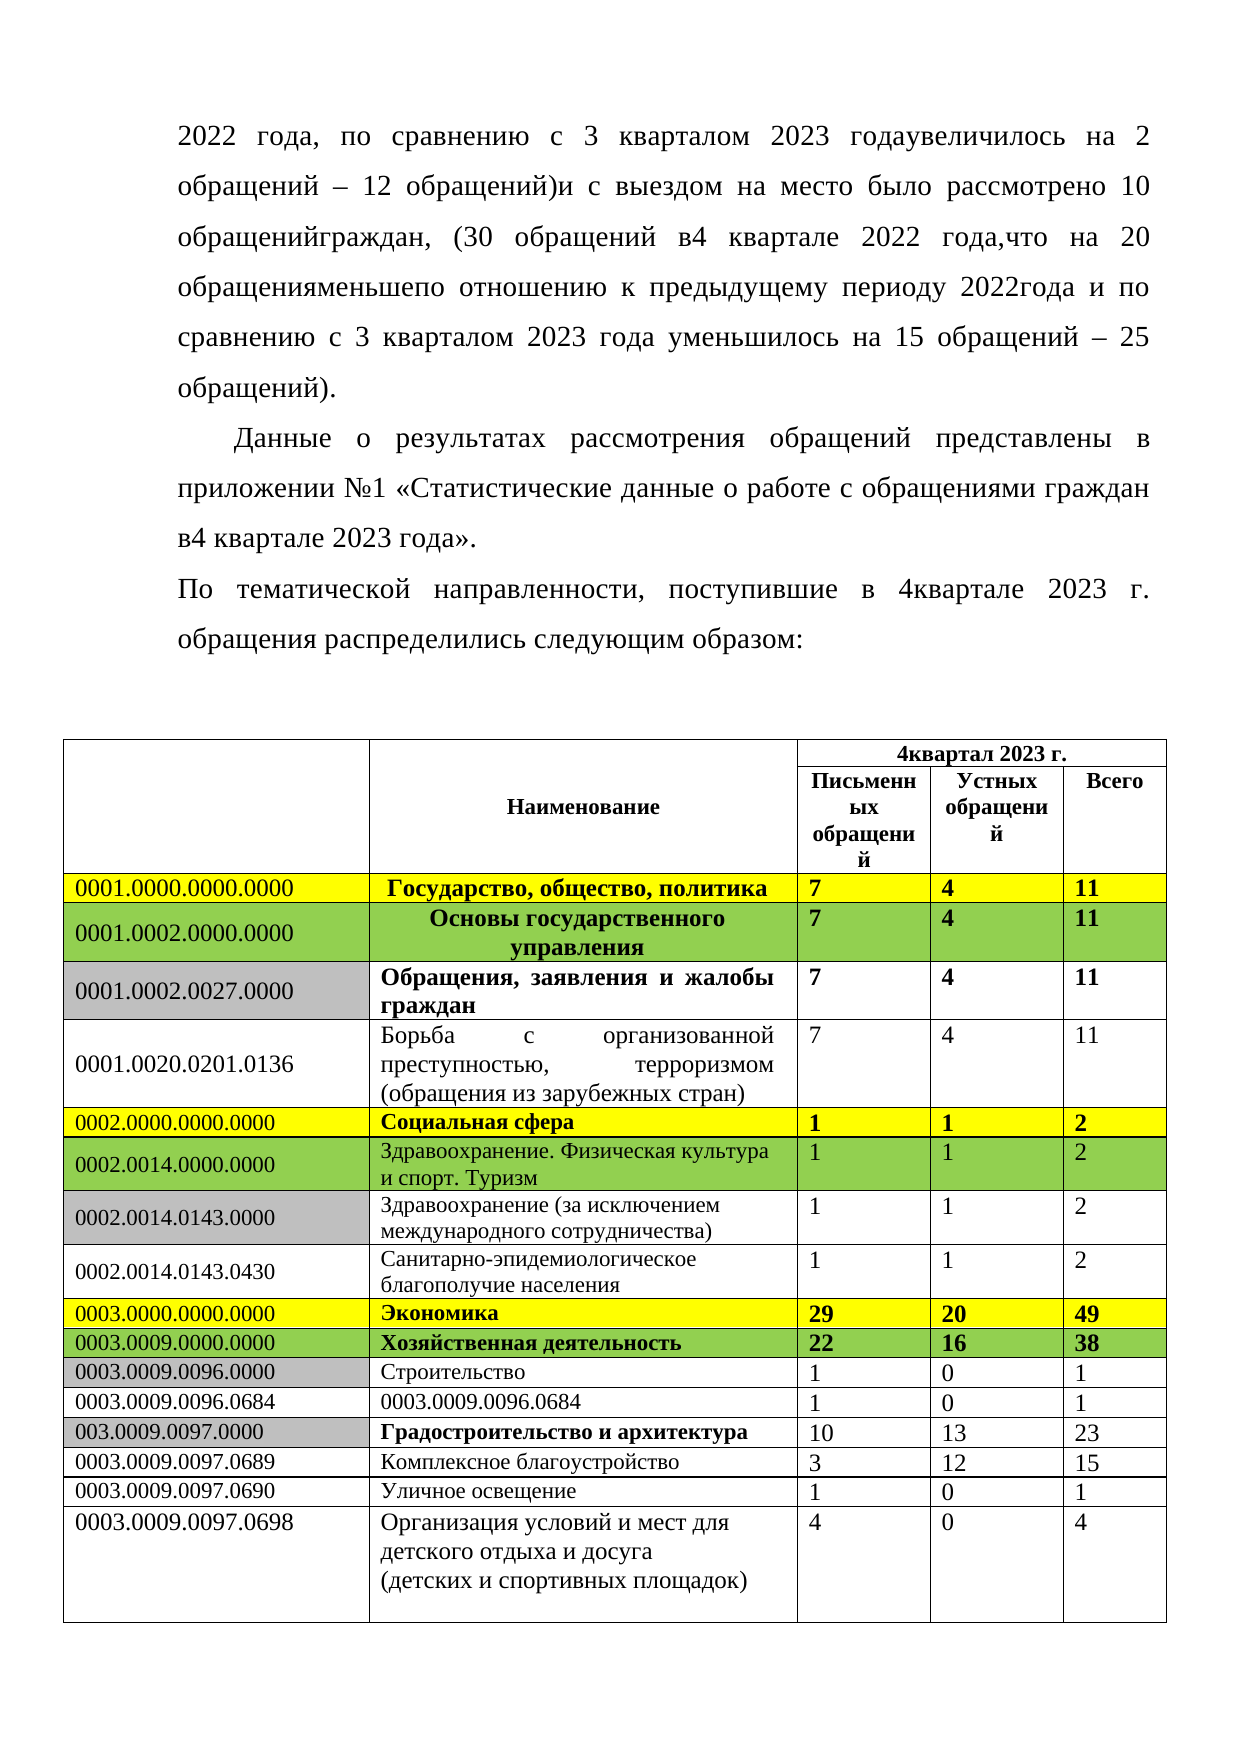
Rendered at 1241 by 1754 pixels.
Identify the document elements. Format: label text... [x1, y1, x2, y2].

table_cell 2 [1064, 1245, 1166, 1298]
table_cell 2 [1064, 1108, 1166, 1136]
table_cell 7 [798, 962, 930, 1019]
table_cell Социальная сфера [370, 1108, 797, 1136]
table_cell 1 [798, 1478, 930, 1506]
table_cell 11 [1064, 962, 1166, 1019]
table_cell 7 [798, 903, 930, 961]
table_cell 0001.0020.0201.0136 [64, 1020, 369, 1107]
table_cell 1 [1064, 1358, 1166, 1387]
table_cell Всего [1064, 767, 1166, 872]
table_cell 4 [931, 962, 1063, 1019]
table_header [64, 740, 369, 872]
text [177, 118, 1152, 403]
table_cell 0003.0009.0097.0689 [64, 1448, 369, 1476]
table_cell 20 [931, 1299, 1063, 1327]
table_cell 0 [931, 1478, 1063, 1506]
table_cell 0002.0000.0000.0000 [64, 1108, 369, 1136]
table_cell Строительство [370, 1358, 797, 1387]
table_cell 23 [1064, 1418, 1166, 1447]
table_cell 0003.0009.0097.0690 [64, 1478, 369, 1506]
table_cell 22 [798, 1329, 930, 1357]
table_cell 0003.0009.0097.0698 [64, 1507, 369, 1622]
table_cell 1 [798, 1388, 930, 1417]
table_cell Организация условий и мест для детского отдыха и досуга (детских и спортивных площадок) [370, 1507, 797, 1622]
text По тематической направленности, поступившие в 4квартале 2023 г. обращения распределились следующим образом: [177, 571, 1152, 655]
table_cell 2 [1064, 1138, 1166, 1190]
table_header Наименование [370, 740, 797, 872]
table_cell 1 [1064, 1478, 1166, 1506]
table_cell Санитарно-эпидемиологическое благополучие населения [370, 1245, 797, 1298]
table_cell Письменных обращений [798, 767, 930, 872]
table_cell 10 [798, 1418, 930, 1447]
table_cell 29 [798, 1299, 930, 1327]
table_cell 11 [1064, 1020, 1166, 1107]
table_cell Устных обращений [931, 767, 1063, 872]
table_cell 0003.0000.0000.0000 [64, 1299, 369, 1327]
table_cell 003.0009.0097.0000 [64, 1418, 369, 1447]
table_cell 0003.0009.0096.0684 [370, 1388, 797, 1417]
table_cell Государство, общество, политика [370, 874, 797, 902]
table_cell Основы государственного управления [370, 903, 797, 961]
table_cell 1 [931, 1191, 1063, 1244]
table_cell Экономика [370, 1299, 797, 1327]
table_header 4квартал 2023 г. [798, 740, 1166, 766]
table_cell 1 [798, 1245, 930, 1298]
table_cell 7 [798, 874, 930, 902]
table_cell 0002.0014.0143.0000 [64, 1191, 369, 1244]
table_cell 49 [1064, 1299, 1166, 1327]
table_cell 4 [931, 874, 1063, 902]
table_cell 1 [798, 1108, 930, 1136]
table_cell 0001.0002.0000.0000 [64, 903, 369, 961]
table_cell 11 [1064, 903, 1166, 961]
table_cell 2 [1064, 1191, 1166, 1244]
table_cell Здравоохранение (за исключением международного сотрудничества) [370, 1191, 797, 1244]
table_cell 0 [931, 1507, 1063, 1622]
table_cell Обращения, заявления и жалобы граждан [370, 962, 797, 1019]
table_cell Градостроительство и архитектура [370, 1418, 797, 1447]
table_cell 1 [931, 1138, 1063, 1190]
table_cell 1 [798, 1138, 930, 1190]
table_cell Здравоохранение. Физическая культура и спорт. Туризм [370, 1138, 797, 1190]
table_cell Хозяйственная деятельность [370, 1329, 797, 1357]
table_cell 11 [1064, 874, 1166, 902]
table_cell 0003.0009.0096.0684 [64, 1388, 369, 1417]
table_cell 0 [931, 1358, 1063, 1387]
table_cell 38 [1064, 1329, 1166, 1357]
table_cell 4 [1064, 1507, 1166, 1622]
table_cell 0002.0014.0000.0000 [64, 1138, 369, 1190]
table_cell 1 [798, 1191, 930, 1244]
table_cell 4 [931, 903, 1063, 961]
table_cell 15 [1064, 1448, 1166, 1476]
table_cell 0003.0009.0096.0000 [64, 1358, 369, 1387]
table_cell Борьба с организованной преступностью, терроризмом (обращения из зарубежных стран) [370, 1020, 797, 1107]
table_cell 12 [931, 1448, 1063, 1476]
table_cell 0001.0002.0027.0000 [64, 962, 369, 1019]
table_cell 1 [798, 1358, 930, 1387]
table_cell 0002.0014.0143.0430 [64, 1245, 369, 1298]
table_cell 0 [931, 1388, 1063, 1417]
table_cell 7 [798, 1020, 930, 1107]
table_cell 1 [931, 1245, 1063, 1298]
table_cell 13 [931, 1418, 1063, 1447]
table_cell 0003.0009.0000.0000 [64, 1329, 369, 1357]
table_cell 0001.0000.0000.0000 [64, 874, 369, 902]
text Данные о результатах рассмотрения обращений представлены в приложении №1 «Статистические данные о работе с обращениями граждан в4 квартале 2023 года». [177, 420, 1152, 554]
table_cell 1 [1064, 1388, 1166, 1417]
table_cell Комплексное благоустройство [370, 1448, 797, 1476]
table_cell 3 [798, 1448, 930, 1476]
table_cell Уличное освещение [370, 1478, 797, 1506]
table_cell 16 [931, 1329, 1063, 1357]
table_cell 1 [931, 1108, 1063, 1136]
table_cell 4 [931, 1020, 1063, 1107]
table_cell 4 [798, 1507, 930, 1622]
